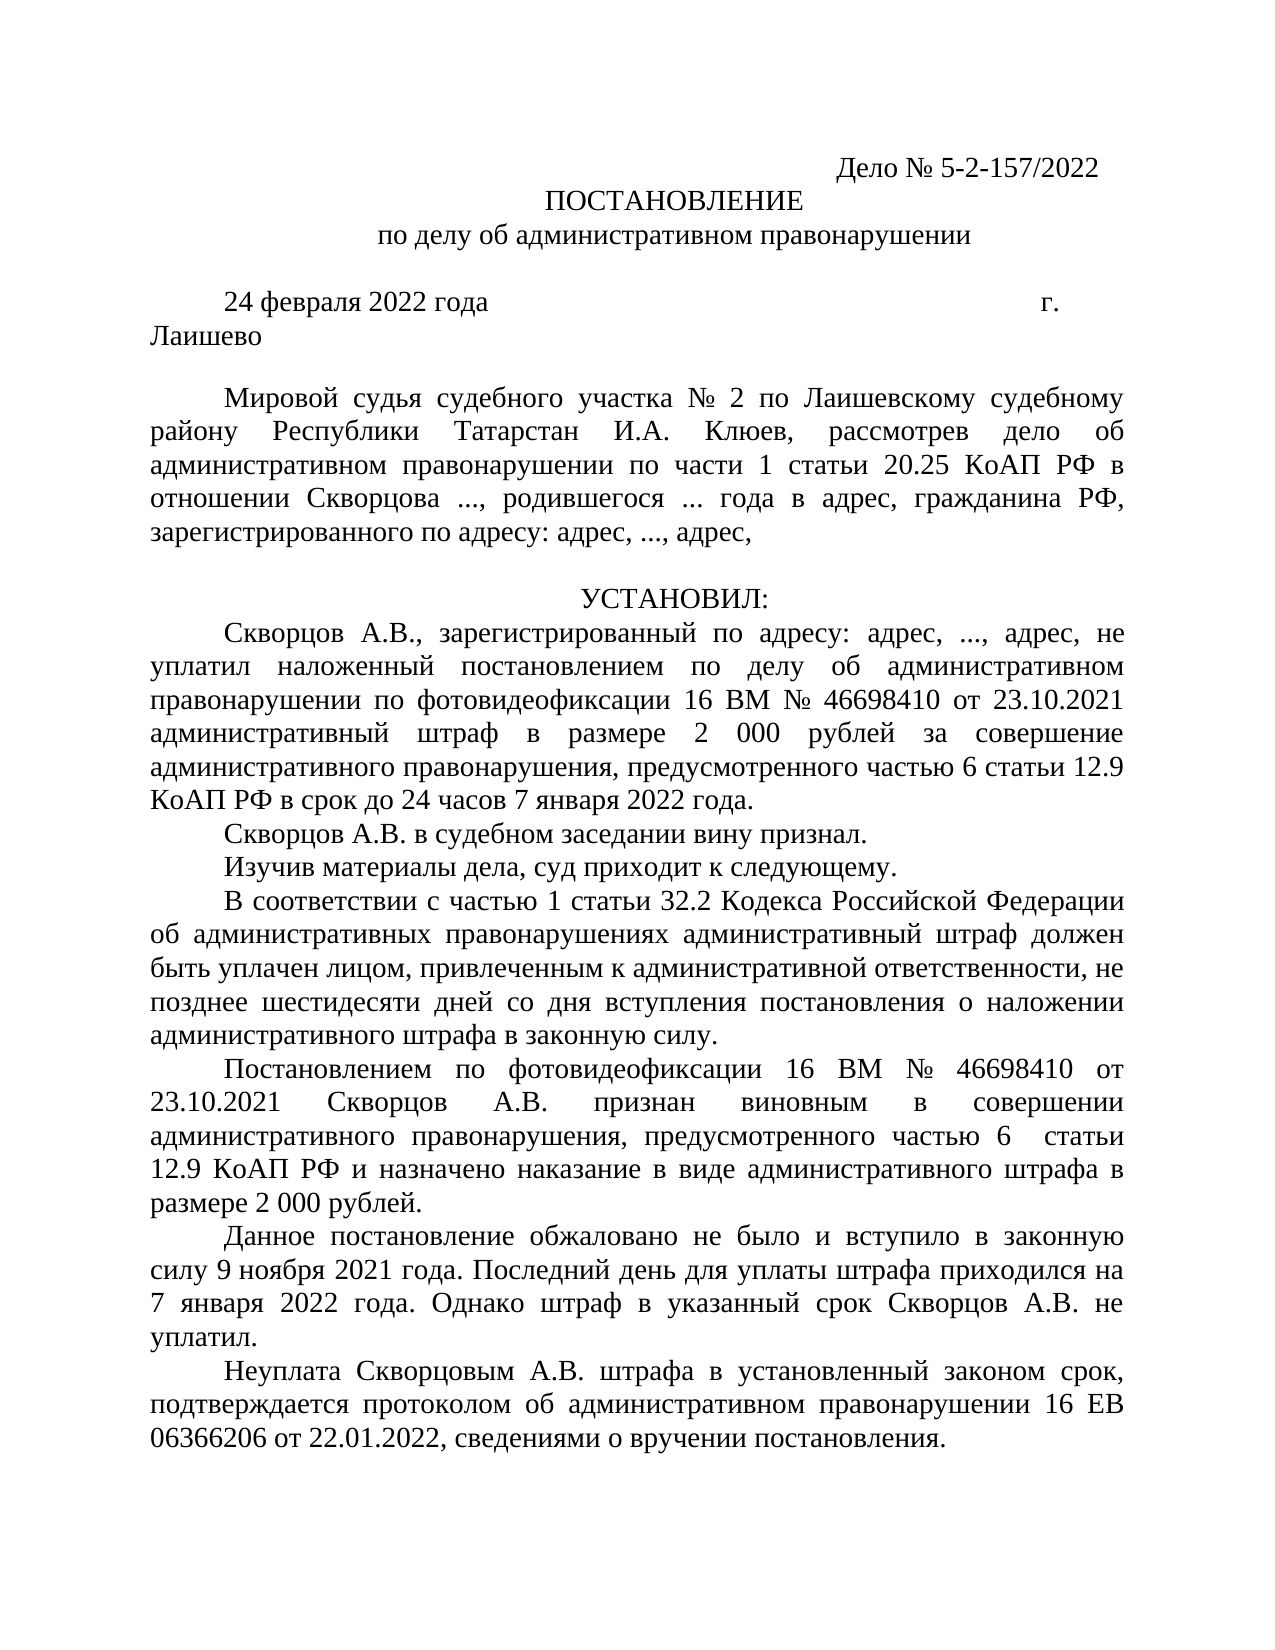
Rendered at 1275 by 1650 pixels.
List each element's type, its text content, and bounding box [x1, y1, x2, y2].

text 24 февраля 2022 года г. Лаишево [150, 284, 1125, 351]
text Данное постановление обжаловано не было и вступило в законную силу 9 ноября 2021 года. Последний день для уплаты штрафа приходился на 7 января 2022 года. Однако штраф в указанный срок Скворцов А.В. не уплатил. [150, 1218, 1125, 1353]
text Скворцов А.В. в судебном заседании вину признал. [150, 816, 1125, 849]
text Скворцов А.В., зарегистрированный по адресу: адрес, ..., адрес, не уплатил наложенный постановлением по делу об административном правонарушении по фотовидеофиксации 16 ВМ № 46698410 от 23.10.2021 административный штраф в размере 2 000 рублей за совершение административного правонарушения, предусмотренного частью 6 статьи 12.9 КоАП РФ в срок до 24 часов 7 января 2022 года. [150, 615, 1125, 816]
text Мировой судья судебного участка № 2 по Лаишевскому судебному району Республики Татарстан И.А. Клюев, рассмотрев дело об административном правонарушении по части 1 статьи 20.25 КоАП РФ в отношении Скворцова ..., родившегося ... года в адрес, гражданина РФ, зарегистрированного по адресу: адрес, ..., адрес, [150, 380, 1125, 548]
text Постановлением по фотовидеофиксации 16 ВМ № 46698410 от 23.10.2021 Скворцов А.В. признан виновным в совершении административного правонарушения, предусмотренного частью 6 статьи 12.9 КоАП РФ и назначено наказание в виде административного штрафа в размере 2 000 рублей. [150, 1051, 1125, 1218]
text В соответствии с частью 1 статьи 32.2 Кодекса Российской Федерации об административных правонарушениях административный штраф должен быть уплачен лицом, привлеченным к административной ответственности, не позднее шестидесяти дней со дня вступления постановления о наложении административного штрафа в законную силу. [150, 883, 1125, 1051]
text Изучив материалы дела, суд приходит к следующему. [150, 849, 1125, 883]
text по делу об административном правонарушении [150, 217, 1125, 251]
text Неуплата Скворцовым А.В. штрафа в установленный законом срок, подтверждается протоколом об административном правонарушении 16 ЕВ 06366206 от 22.01.2022, сведениями о вручении постановления. [150, 1353, 1125, 1453]
text Дело № 5-2-157/2022 ПОСТАНОВЛЕНИЕ [150, 150, 1123, 217]
text УСТАНОВИЛ: [150, 581, 1125, 615]
